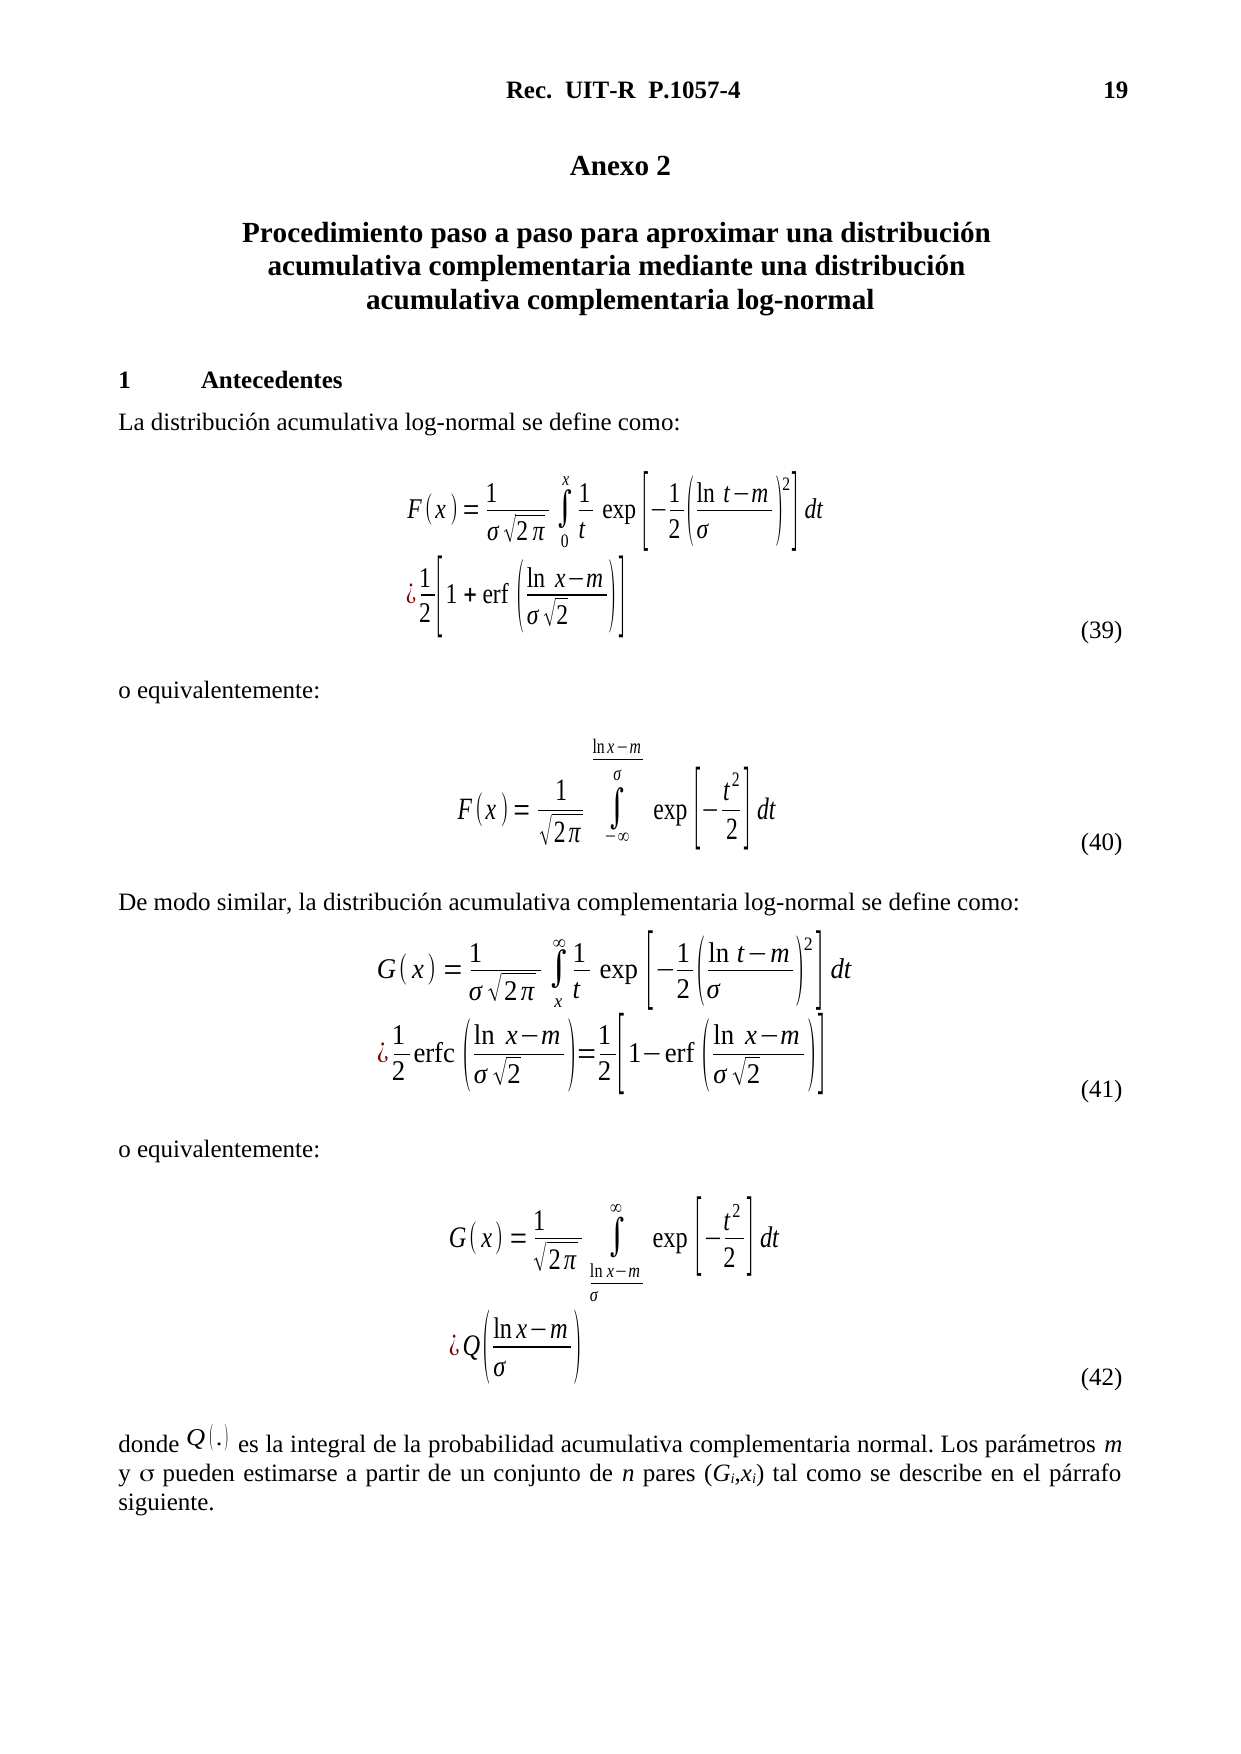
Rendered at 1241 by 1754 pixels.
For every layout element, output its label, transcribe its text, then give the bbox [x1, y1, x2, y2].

text De modo similar, la distribución acumulativa complementaria log-normal se define como: [118, 887, 1122, 916]
text (42) [118, 1195, 1122, 1391]
text (40) [118, 736, 1122, 856]
text donde es la integral de la probabilidad acumulativa complementaria normal. Los parámetros m y pueden estimarse a partir de un conjunto de n pares (Gi,xi) tal como se describe en el párrafo siguiente. [118, 1423, 1122, 1515]
subtitle 1 Antecedentes [118, 365, 1122, 394]
text (41) [118, 929, 1122, 1103]
text (39) [118, 467, 1122, 644]
text o equivalentemente: [118, 1134, 1122, 1163]
text La distribución acumulativa log-normal se define como: [118, 407, 1122, 435]
title Anexo 2 Procedimiento paso a paso para aproximar una distribución acumulativa complementaria mediante una distribución acumulativa complementaria log-normal [118, 148, 1122, 315]
text o equivalentemente: [118, 675, 1122, 704]
